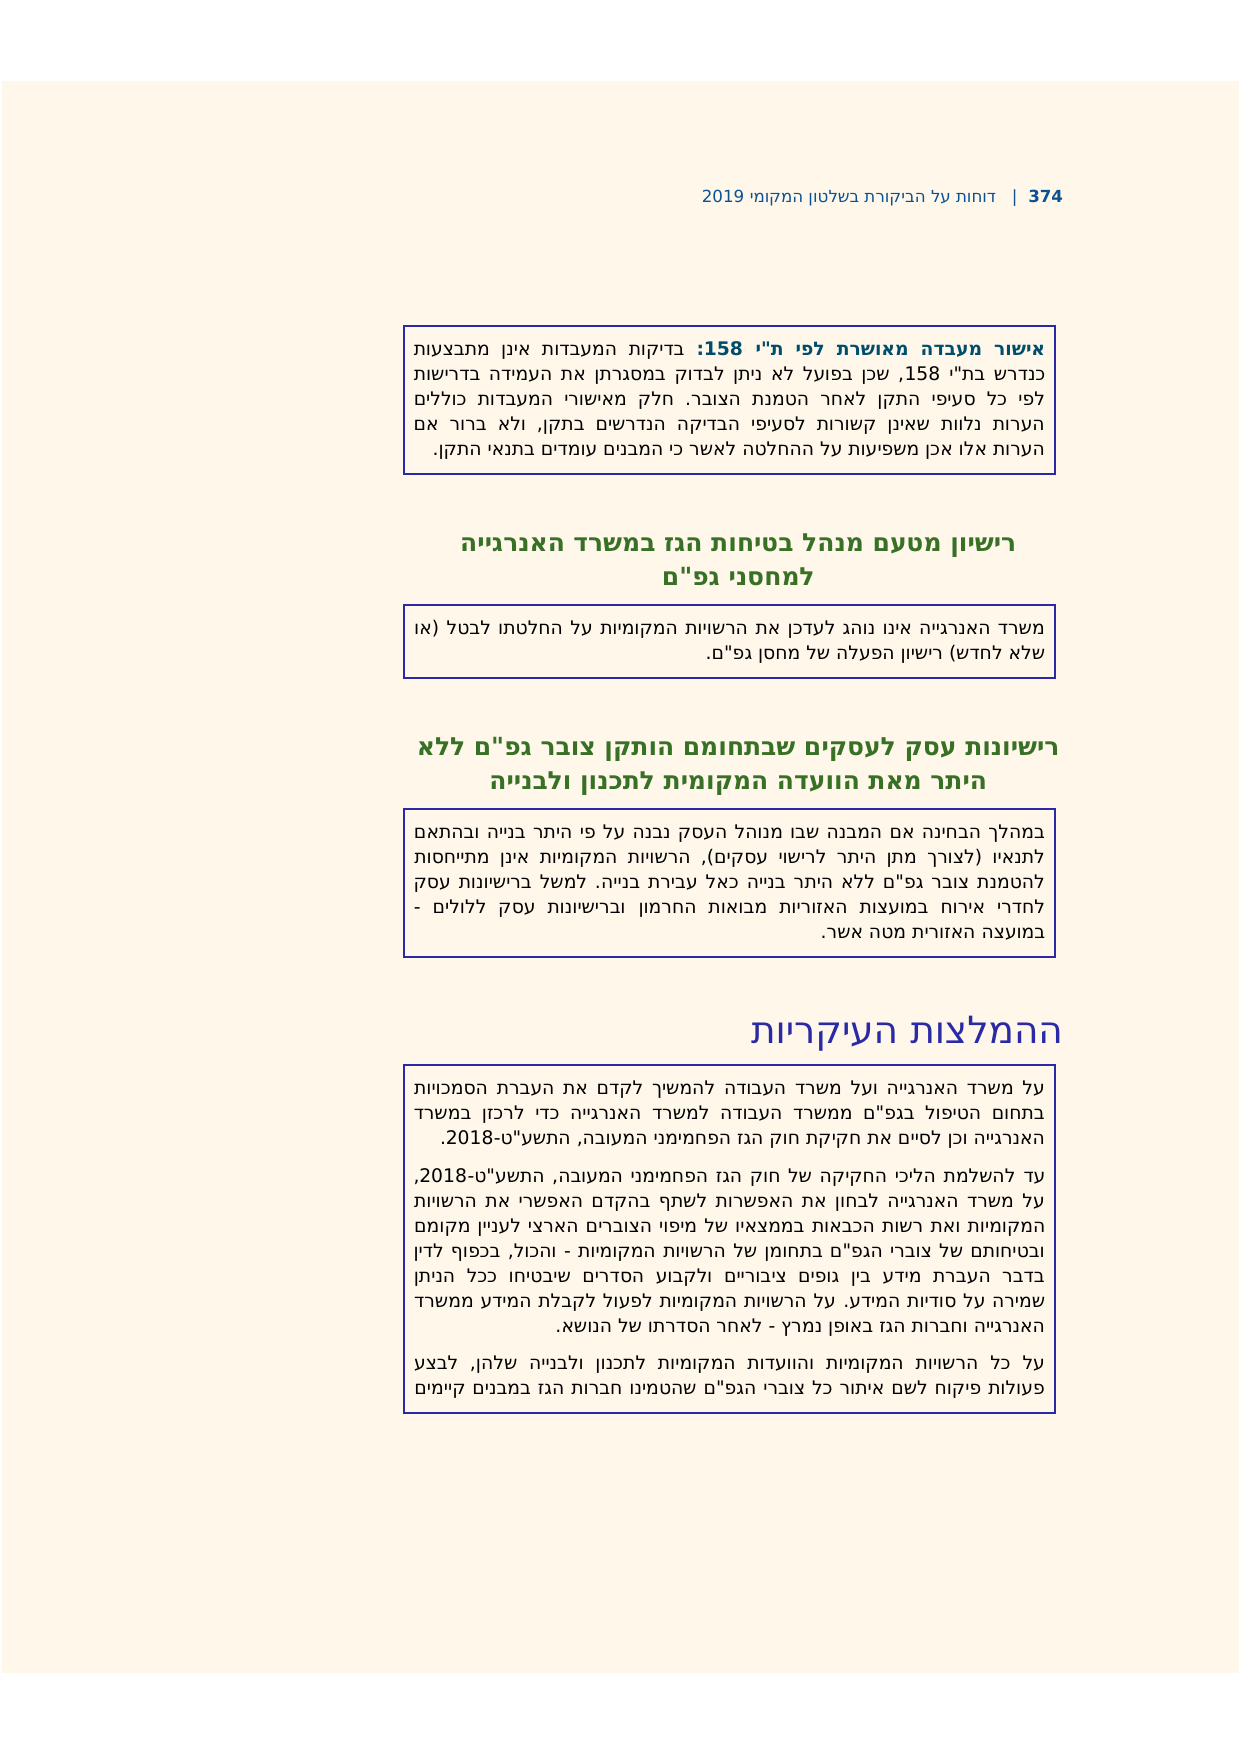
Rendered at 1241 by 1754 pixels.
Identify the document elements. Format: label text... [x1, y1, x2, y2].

text אישור מעבדה מאושרת לפי ת"י 158: בדיקות המעבדות אינן מתבצעות כנדרש בת"י 158, שכן בפועל לא ניתן לבדוק במסגרתן את העמידה בדרישות לפי כל סעיפי התקן לאחר הטמנת הצובר. חלק מאישורי המעבדות כוללים הערות נלוות שאינן קשורות לסעיפי הבדיקה הנדרשים בתקן, ולא ברור אם הערות אלו אכן משפיעות על ההחלטה לאשר כי המבנים עומדים בתנאי התקן. [405, 327, 1054, 473]
text רישיון מטעם מנהל בטיחות הגז במשרד האנרגייה למחסני גפ"ם [413, 525, 1063, 592]
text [405, 1339, 1054, 1412]
text רישיונות עסק לעסקים שבתחומם הותקן צובר גפ"ם ללא היתר מאת הוועדה המקומית לתכנון ולבנייה [413, 729, 1063, 796]
text במהלך הבחינה אם המבנה שבו מנוהל העסק נבנה על פי היתר בנייה ובהתאם לתנאיו (לצורך מתן היתר לרישוי עסקים), הרשויות המקומיות אינן מתייחסות להטמנת צובר גפ"ם ללא היתר בנייה כאל עבירת בנייה. למשל ברישיונות עסק לחדרי אירוח במועצות האזוריות מבואות החרמון וברישיונות עסק ללולים - במועצה האזורית מטה אשר. [405, 810, 1054, 956]
text ההמלצות העיקריות [413, 1008, 1063, 1052]
text עד להשלמת הליכי החקיקה של חוק הגז הפחמימני המעובה, התשע"ט-2018, על משרד האנרגייה לבחון את האפשרות לשתף בהקדם האפשרי את הרשויות המקומיות ואת רשות הכבאות בממצאיו של מיפוי הצוברים הארצי לעניין מקומם ובטיחותם של צוברי הגפ"ם בתחומן של הרשויות המקומיות - והכול, בכפוף לדין בדבר העברת מידע בין גופים ציבוריים ולקבוע הסדרים שיבטיחו ככל הניתן שמירה על סודיות המידע. על הרשויות המקומיות לפעול לקבלת המידע ממשרד האנרגייה וחברות הגז באופן נמרץ - לאחר הסדרתו של הנושא. [405, 1152, 1054, 1337]
text על משרד האנרגייה ועל משרד העבודה להמשיך לקדם את העברת הסמכויות בתחום הטיפול בגפ"ם ממשרד העבודה למשרד האנרגייה כדי לרכזן במשרד האנרגייה וכן לסיים את חקיקת חוק הגז הפחמימני המעובה, התשע"ט-2018. [405, 1066, 1054, 1150]
text משרד האנרגייה אינו נוהג לעדכן את הרשויות המקומיות על החלטתו לבטל (או שלא לחדש) רישיון הפעלה של מחסן גפ"ם. [405, 606, 1054, 677]
